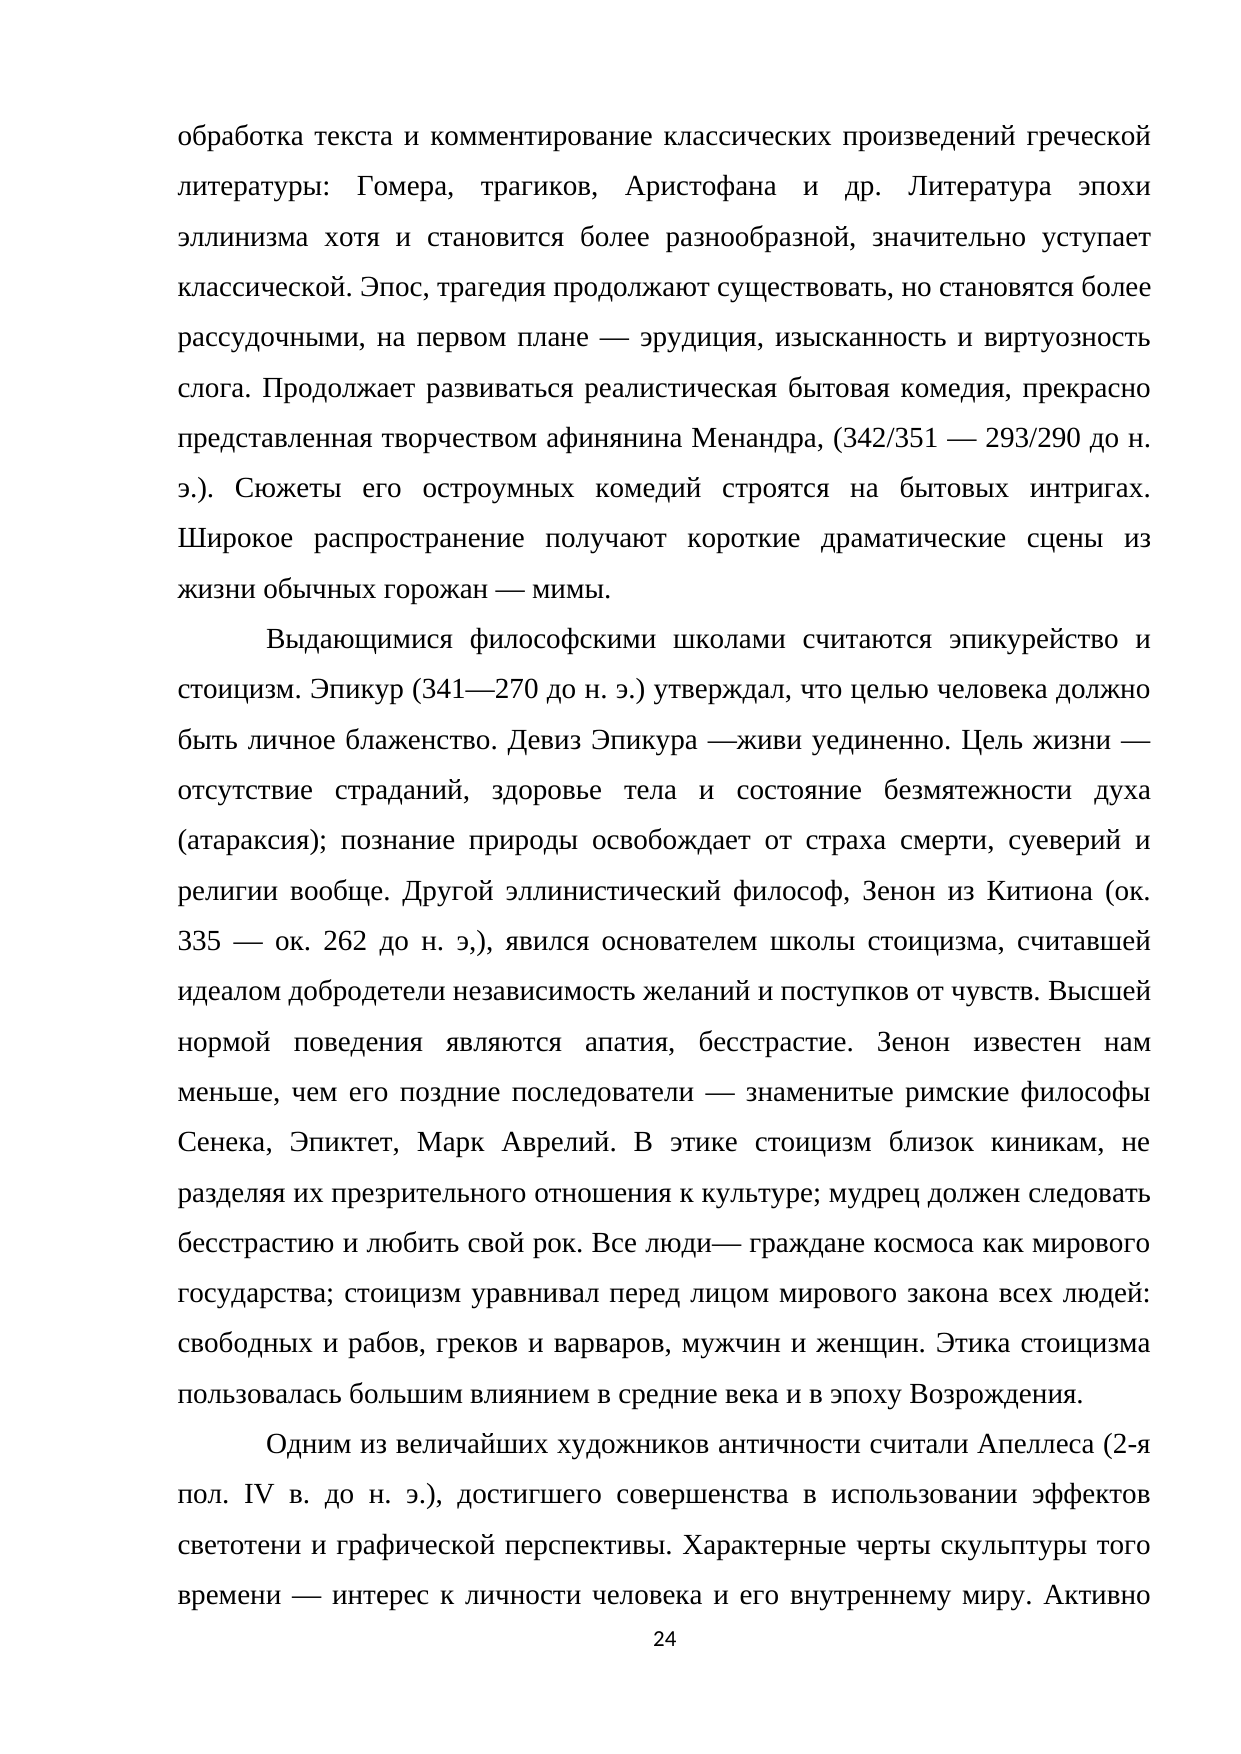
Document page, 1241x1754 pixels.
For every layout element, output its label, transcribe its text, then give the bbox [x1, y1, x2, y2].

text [177, 1426, 1152, 1611]
text Выдающимися философскими школами считаются эпикурейство и стоицизм. Эпикур (341—270 до н. э.) утверждал, что целью человека должно быть личное блаженство. Девиз Эпикура —живи уединенно. Цель жизни — отсутствие страданий, здоровье тела и состояние безмятежности духа (атараксия); познание природы освобождает от страха смерти, суеверий и религии вообще. Другой эллинистический философ, Зенон из Китиона (ок. 335 — ок. 262 до н. э,), явился основателем школы стоицизма, считавшей идеалом добродетели независимость желаний и поступков от чувств. Высшей нормой поведения являются апатия, бесстрастие. Зенон известен нам меньше, чем его поздние последователи — знаменитые римские философы Сенека, Эпиктет, Марк Аврелий. В этике стоицизм близок киникам, не разделяя их презрительного отношения к культуре; мудрец должен следовать бесстрастию и любить свой рок. Все люди— граждане космоса как мирового государства; стоицизм уравнивал перед лицом мирового закона всех людей: свободных и рабов, греков и варваров, мужчин и женщин. Этика стоицизма пользовалась большим влиянием в средние века и в эпоху Возрождения. [177, 621, 1152, 1409]
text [177, 118, 1152, 604]
